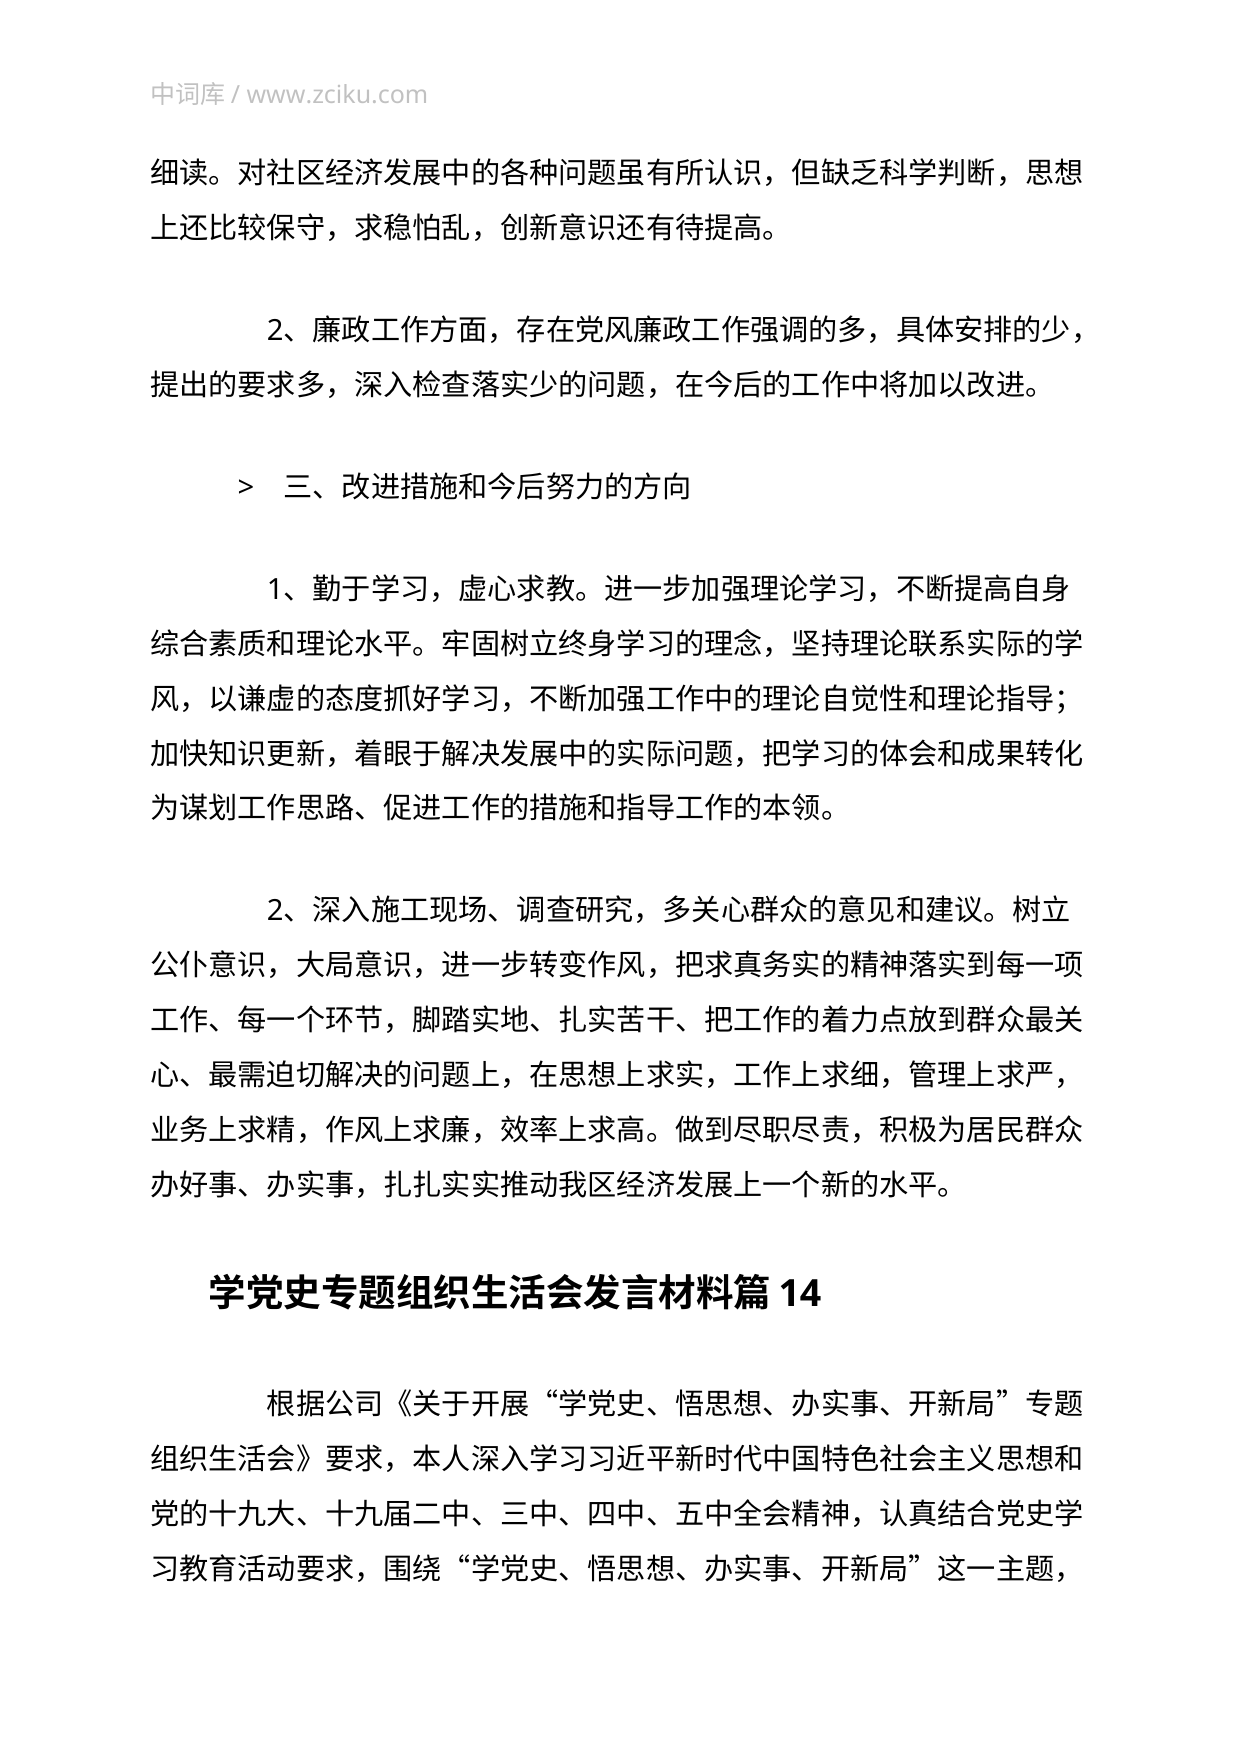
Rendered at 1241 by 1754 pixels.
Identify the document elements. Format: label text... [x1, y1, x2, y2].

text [150, 150, 1090, 247]
text 1、勤于学习，虚心求教。进一步加强理论学习，不断提高自身综合素质和理论水平。牢固树立终身学习的理念，坚持理论联系实际的学风，以谦虚的态度抓好学习，不断加强工作中的理论自觉性和理论指导；加快知识更新，着眼于解决发展中的实际问题，把学习的体会和成果转化为谋划工作思路、促进工作的措施和指导工作的本领。 [150, 565, 1090, 827]
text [150, 1381, 1090, 1588]
text 2、深入施工现场、调查研究，多关心群众的意见和建议。树立公仆意识，大局意识，进一步转变作风，把求真务实的精神落实到每一项工作、每一个环节，脚踏实地、扎实苦干、把工作的着力点放到群众最关心、最需迫切解决的问题上，在思想上求实，工作上求细，管理上求严，业务上求精，作风上求廉，效率上求高。做到尽职尽责，积极为居民群众办好事、办实事，扎扎实实推动我区经济发展上一个新的水平。 [150, 887, 1090, 1204]
text 学党史专题组织生活会发言材料篇14 [150, 1263, 1090, 1318]
text > 三、改进措施和今后努力的方向 [150, 463, 1090, 506]
text 2、廉政工作方面，存在党风廉政工作强调的多，具体安排的少，提出的要求多，深入检查落实少的问题，在今后的工作中将加以改进。 [150, 307, 1090, 404]
